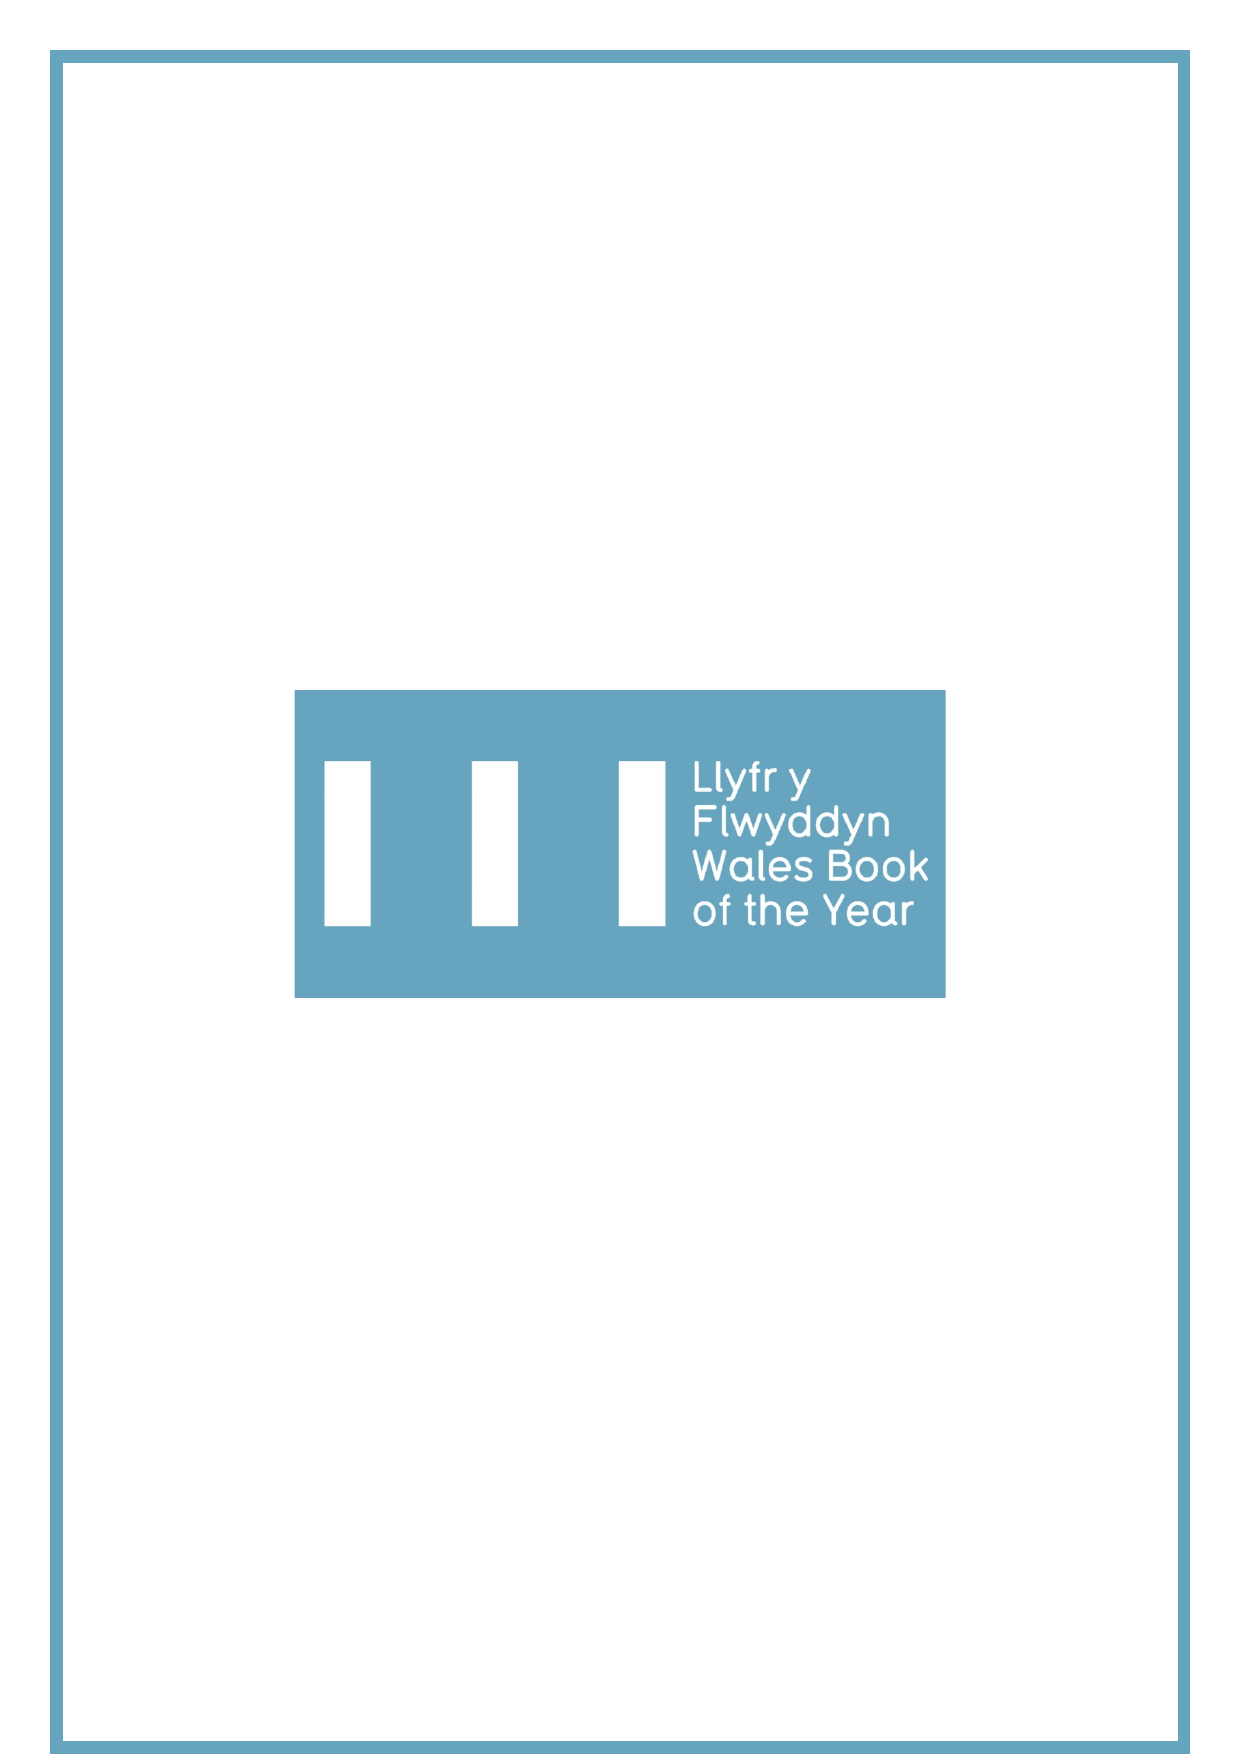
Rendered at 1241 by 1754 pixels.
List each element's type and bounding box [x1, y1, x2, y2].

picture [294, 690, 946, 998]
